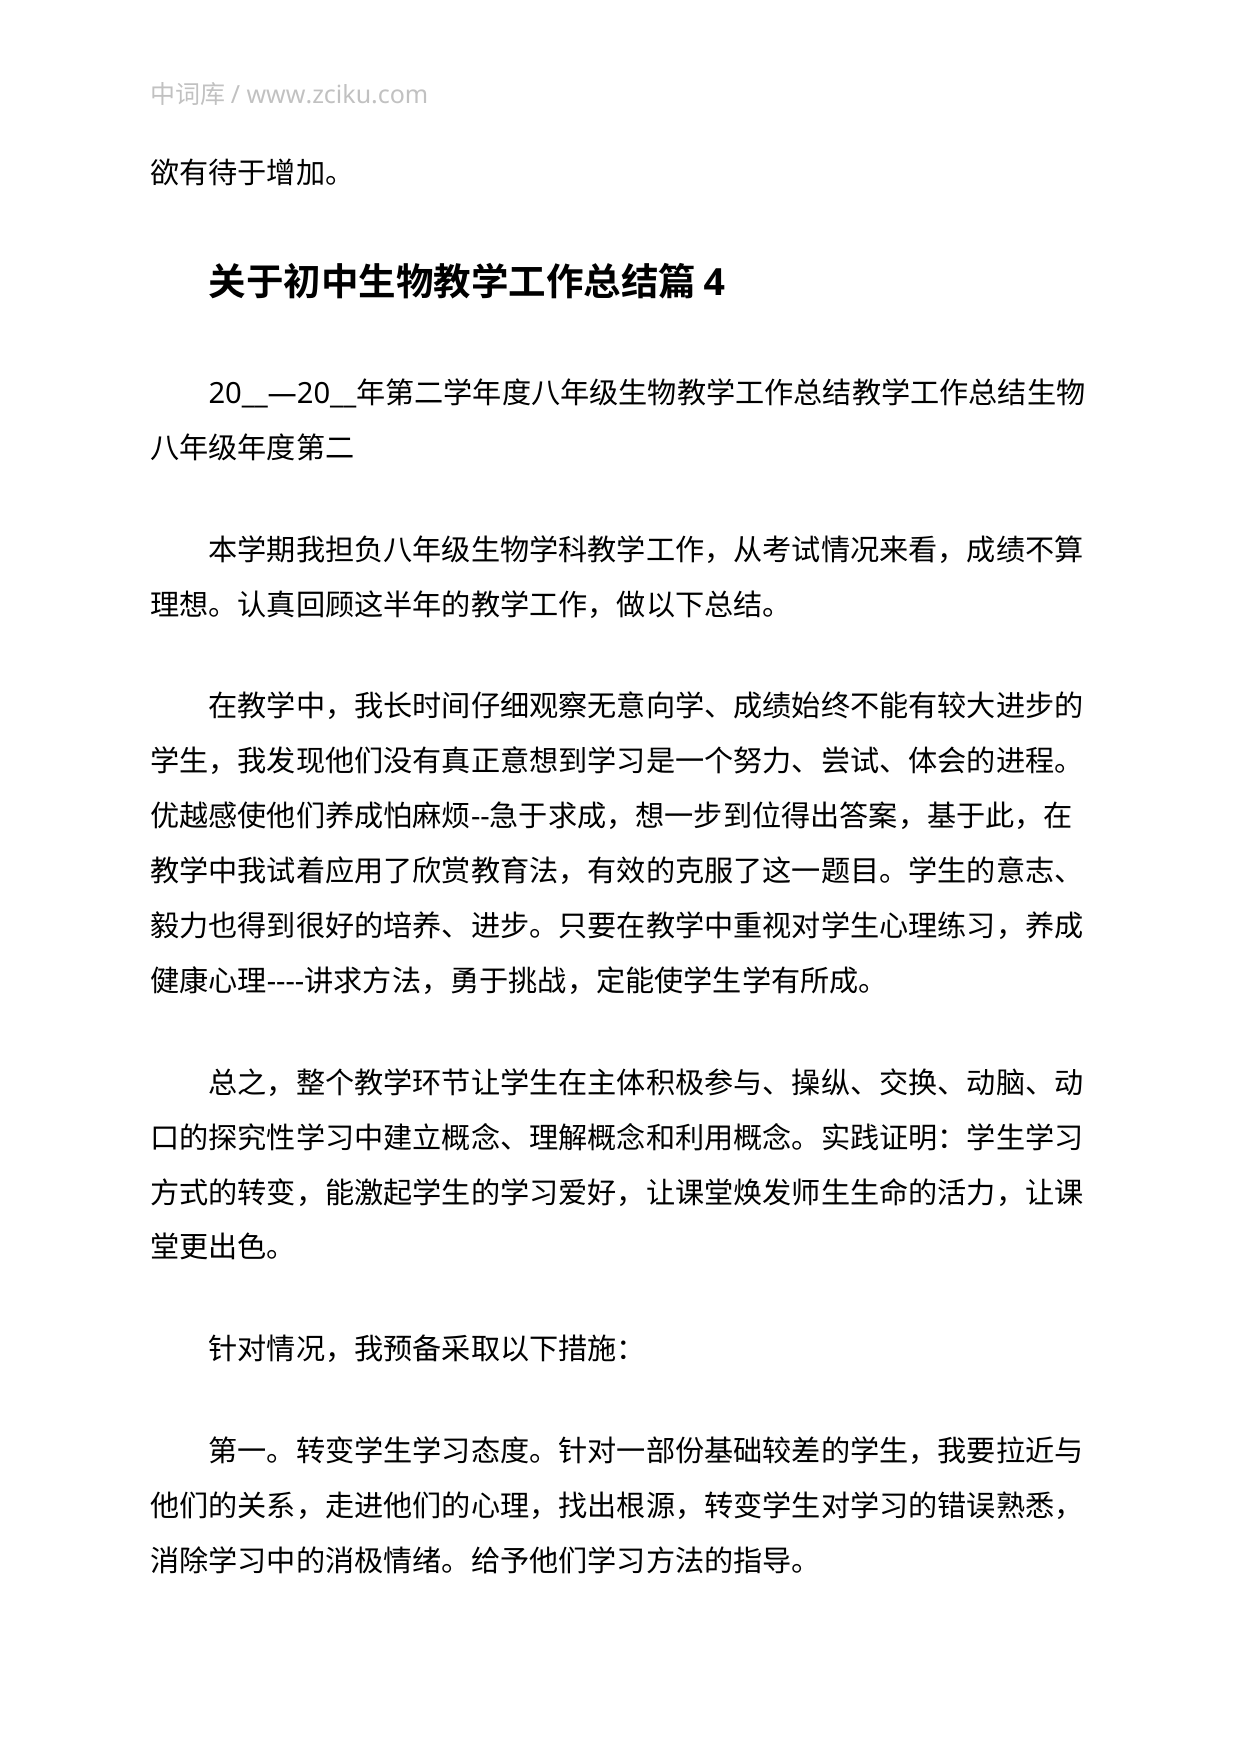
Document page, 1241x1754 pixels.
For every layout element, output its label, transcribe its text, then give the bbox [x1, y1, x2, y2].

text 关于初中生物教学工作总结篇4 [150, 252, 1090, 306]
text 总之，整个教学环节让学生在主体积极参与、操纵、交换、动脑、动口的探究性学习中建立概念、理解概念和利用概念。实践证明：学生学习方式的转变，能激起学生的学习爱好，让课堂焕发师生生命的活力，让课堂更出色。 [150, 1059, 1090, 1266]
text 20__—20__年第二学年度八年级生物教学工作总结教学工作总结生物八年级年度第二 [150, 369, 1090, 467]
text 第一。转变学生学习态度。针对一部份基础较差的学生，我要拉近与他们的关系，走进他们的心理，找出根源，转变学生对学习的错误熟悉，消除学习中的消极情绪。给予他们学习方法的指导。 [150, 1428, 1090, 1580]
text 针对情况，我预备采取以下措施： [150, 1326, 1090, 1368]
text 本学期我担负八年级生物学科教学工作，从考试情况来看，成绩不算理想。认真回顾这半年的教学工作，做以下总结。 [150, 526, 1090, 623]
text 在教学中，我长时间仔细观察无意向学、成绩始终不能有较大进步的学生，我发现他们没有真正意想到学习是一个努力、尝试、体会的进程。优越感使他们养成怕麻烦--急于求成，想一步到位得出答案，基于此，在教学中我试着应用了欣赏教育法，有效的克服了这一题目。学生的意志、毅力也得到很好的培养、进步。只要在教学中重视对学生心理练习，养成健康心理----讲求方法，勇于挑战，定能使学生学有所成。 [150, 683, 1090, 1000]
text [150, 150, 1090, 192]
